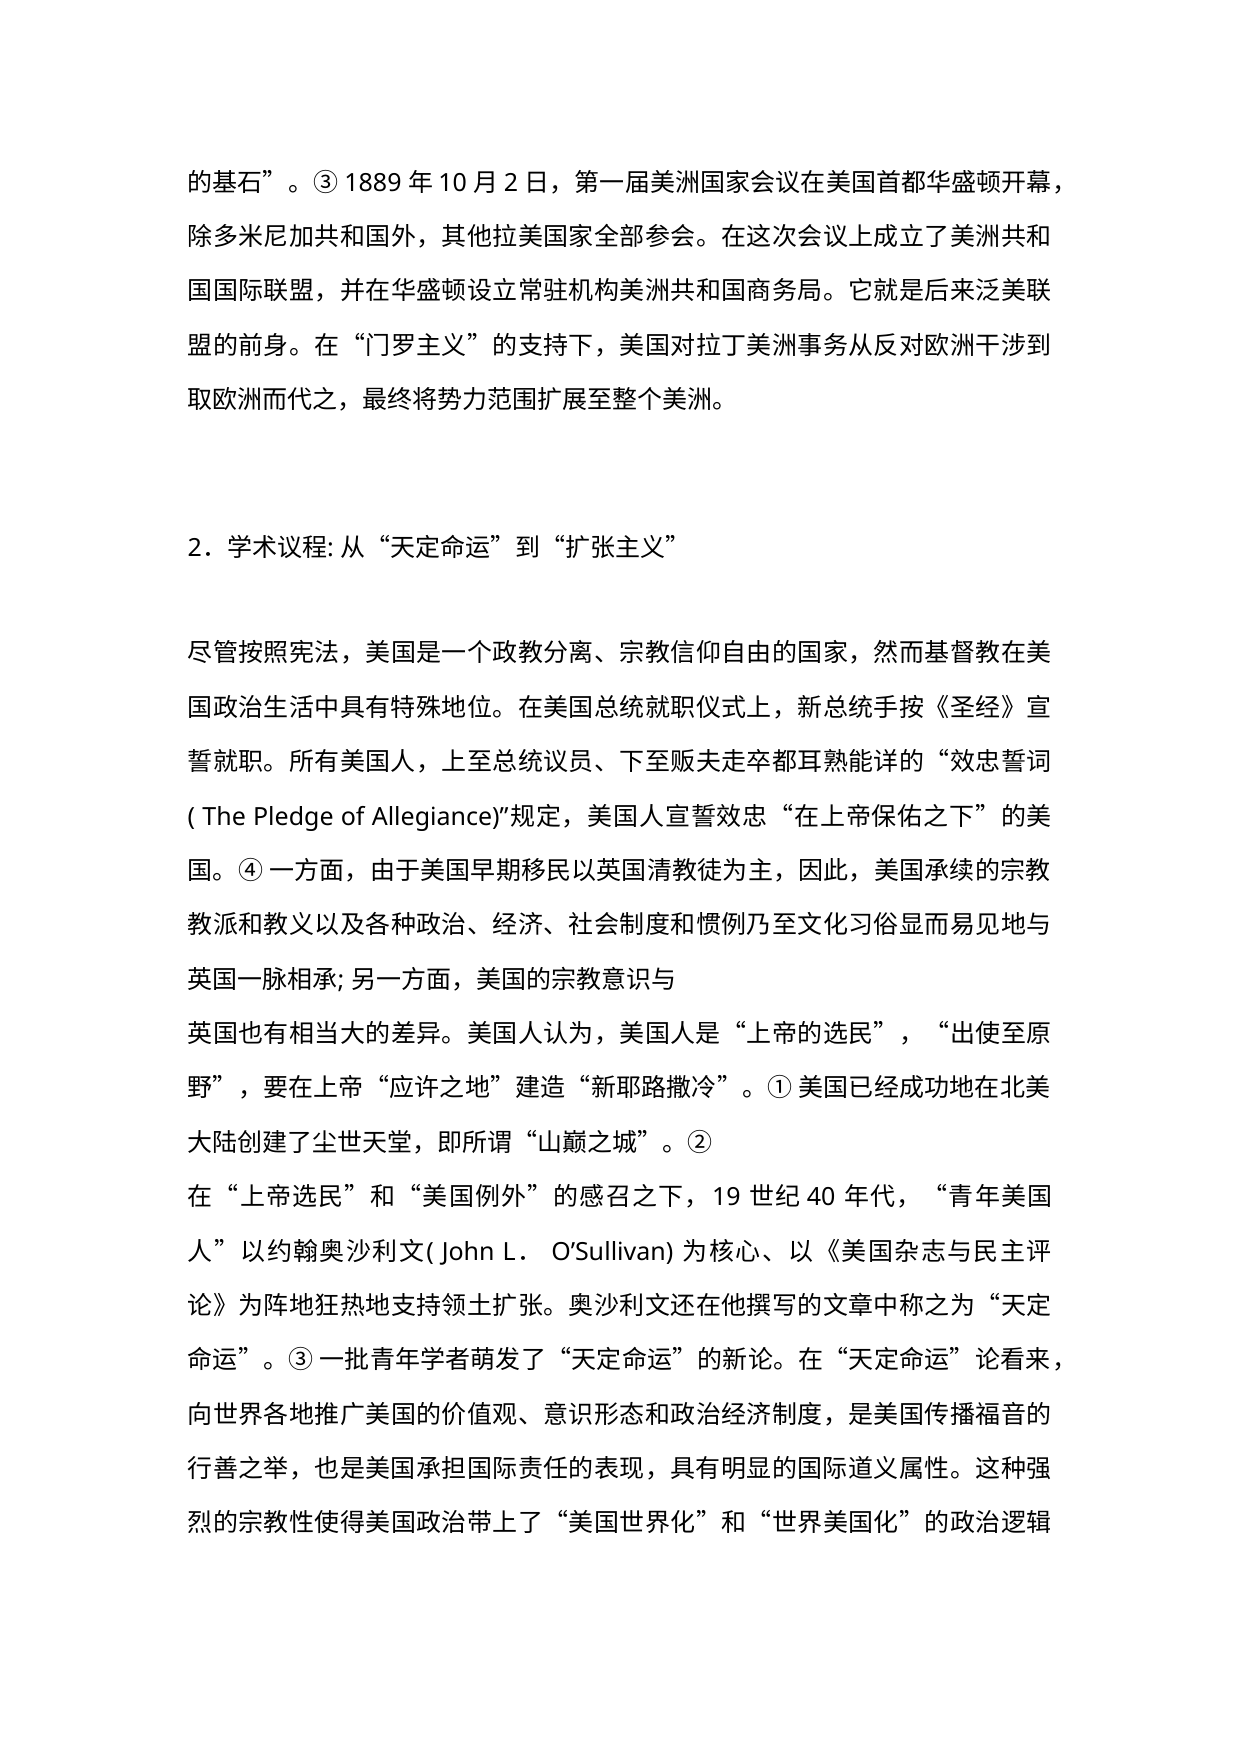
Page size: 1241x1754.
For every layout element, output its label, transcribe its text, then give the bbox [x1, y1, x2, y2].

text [187, 162, 1053, 416]
text 英国也有相当大的差异。美国人认为，美国人是“上帝的选民”，“出使至原野”，要在上帝“应许之地”建造“新耶路撒冷”。① 美国已经成功地在北美大陆创建了尘世天堂，即所谓“山巅之城”。② [187, 1013, 1053, 1158]
text 2．学术议程: 从“天定命运”到“扩张主义” [187, 527, 1053, 564]
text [187, 1177, 1053, 1539]
text 尽管按照宪法，美国是一个政教分离、宗教信仰自由的国家，然而基督教在美国政治生活中具有特殊地位。在美国总统就职仪式上，新总统手按《圣经》宣誓就职。所有美国人，上至总统议员、下至贩夫走卒都耳熟能详的“效忠誓词( The Pledge of Allegiance)”规定，美国人宣誓效忠“在上帝保佑之下”的美国。④ 一方面，由于美国早期移民以英国清教徒为主，因此，美国承续的宗教教派和教义以及各种政治、经济、社会制度和惯例乃至文化习俗显而易见地与英国一脉相承; 另一方面，美国的宗教意识与 [187, 633, 1053, 995]
